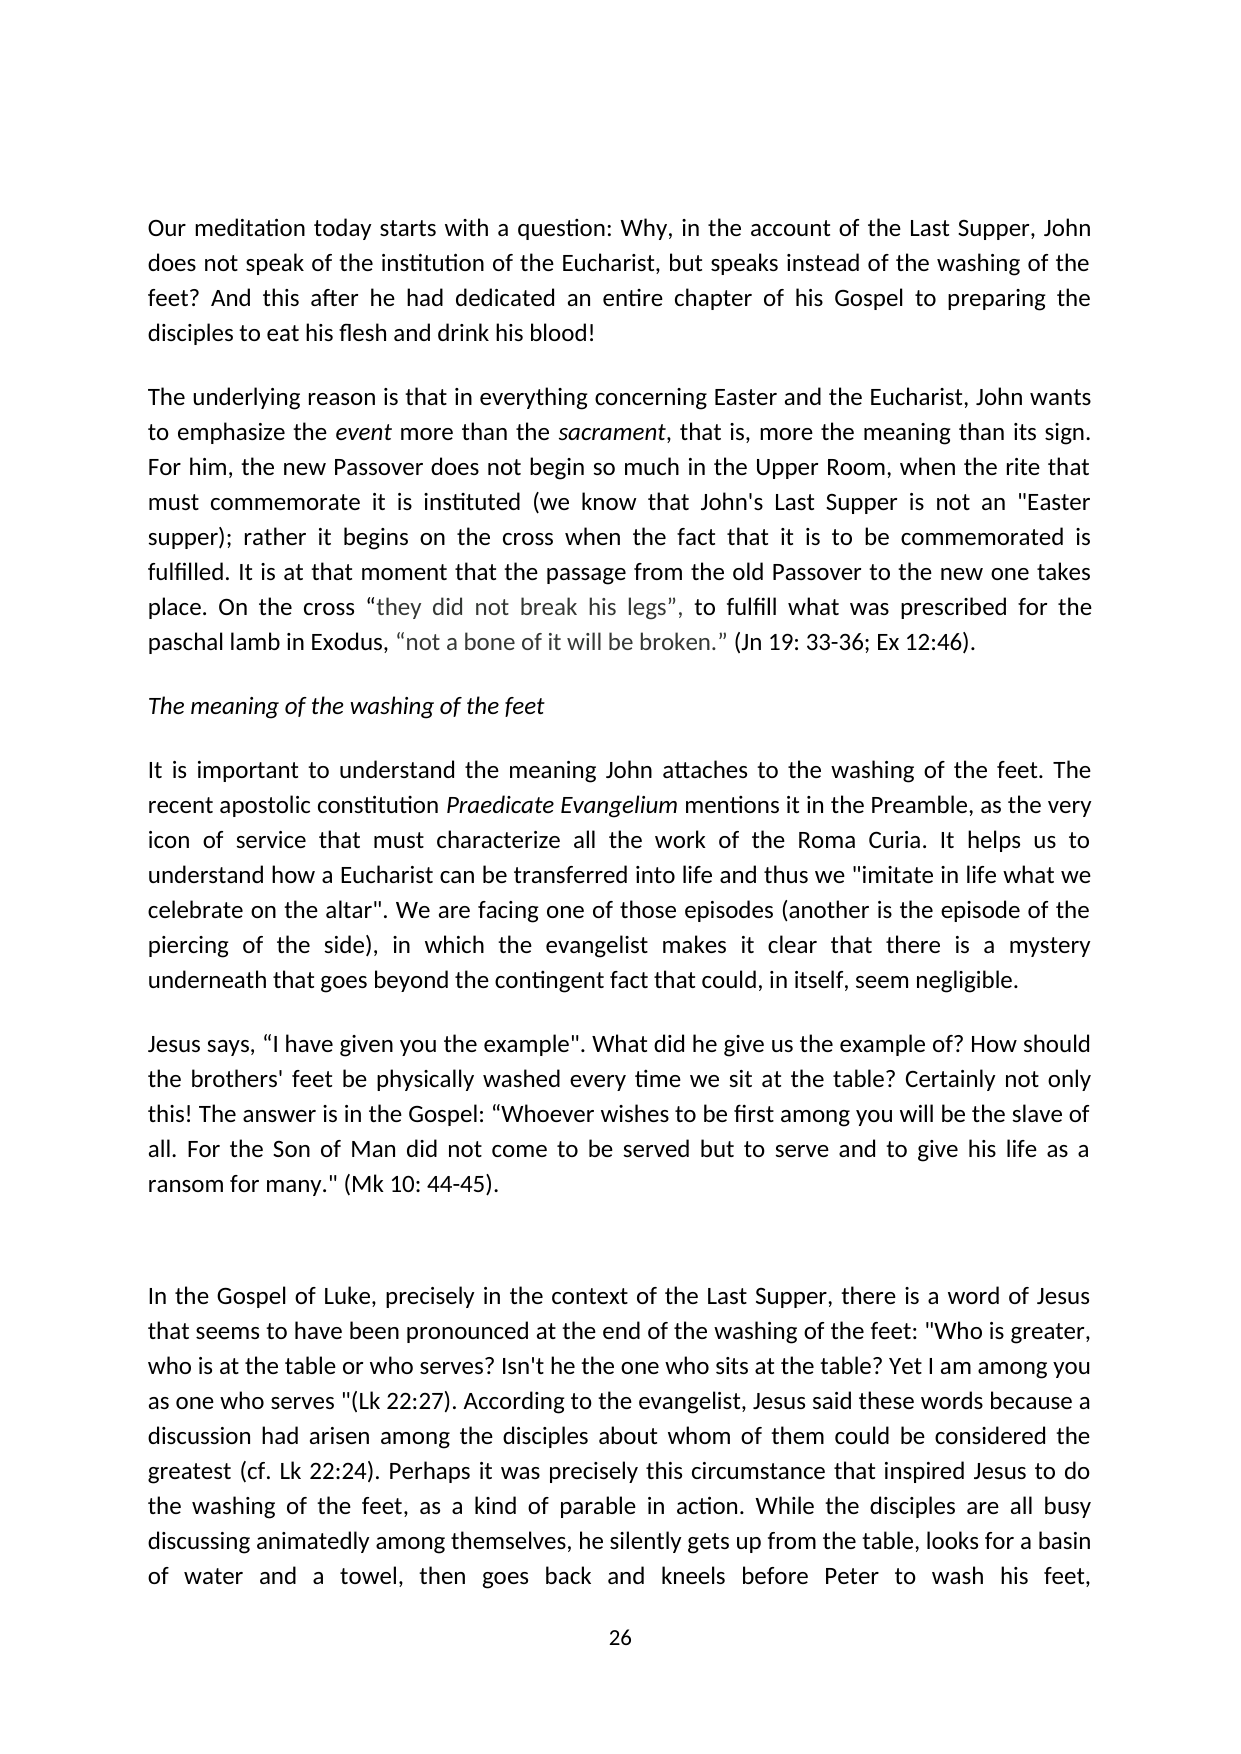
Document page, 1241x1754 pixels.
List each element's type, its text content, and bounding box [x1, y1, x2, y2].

text It is important to understand the meaning John attaches to the washing of the feet. The recent apostolic constitution Praedicate Evangelium mentions it in the Preamble, as the very icon of service that must characterize all the work of the Roma Curia. It helps us to understand how a Eucharist can be transferred into life and thus we "imitate in life what we celebrate on the altar". We are facing one of those episodes (another is the episode of the piercing of the side), in which the evangelist makes it clear that there is a mystery underneath that goes beyond the contingent fact that could, in itself, seem negligible. [148, 754, 1092, 995]
text Jesus says, “I have given you the example". What did he give us the example of? How should the brothers' feet be physically washed every time we sit at the table? Certainly not only this! The answer is in the Gospel: “Whoever wishes to be first among you will be the slave of all. For the Son of Man did not come to be served but to serve and to give his life as a ransom for many." (Mk 10: 44-45). [148, 1028, 1092, 1199]
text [148, 1280, 1092, 1591]
text The meaning of the washing of the feet [148, 690, 1092, 721]
text Our meditation today starts with a question: Why, in the account of the Last Supper, John does not speak of the institution of the Eucharist, but speaks instead of the washing of the feet? And this after he had dedicated an entire chapter of his Gospel to preparing the disciples to eat his flesh and drink his blood! [148, 212, 1092, 347]
text The underlying reason is that in everything concerning Easter and the Eucharist, John wants to emphasize the event more than the sacrament, that is, more the meaning than its sign. For him, the new Passover does not begin so much in the Upper Room, when the rite that must commemorate it is instituted (we know that John's Last Supper is not an "Easter supper); rather it begins on the cross when the fact that it is to be commemorated is fulfilled. It is at that moment that the passage from the old Passover to the new one takes place. On the cross “they did not break his legs”, to fulfill what was prescribed for the paschal lamb in Exodus, “not a bone of it will be broken.” (Jn 19: 33-36; Ex 12:46). [148, 381, 1092, 657]
